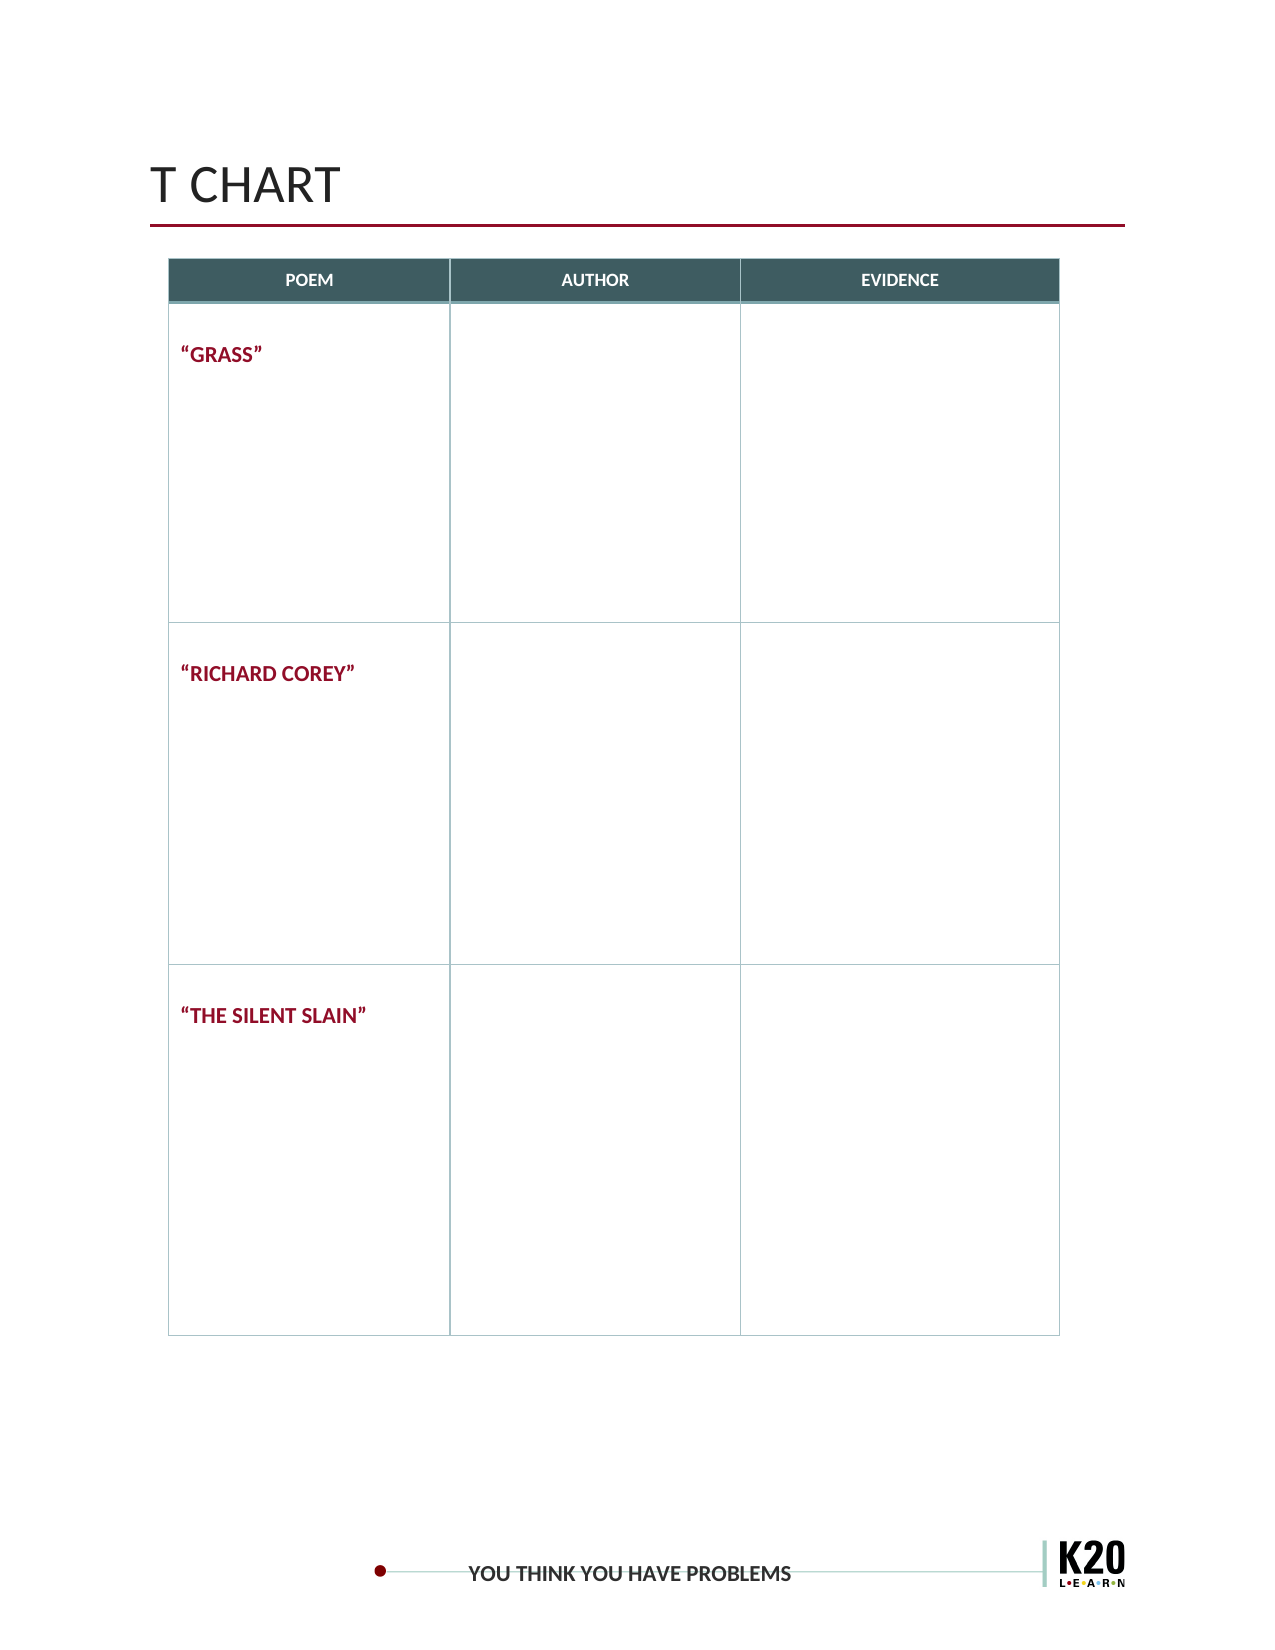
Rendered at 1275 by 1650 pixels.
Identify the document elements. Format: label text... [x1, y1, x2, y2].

table_cell [451, 623, 740, 964]
table_header AUTHOR [451, 259, 740, 301]
table_cell [451, 304, 740, 622]
title T CHART [150, 150, 1125, 224]
table_header EVIDENCE [741, 259, 1059, 301]
picture [374, 1537, 1125, 1590]
table_header POEM [169, 259, 449, 301]
table_cell “GRASS” [169, 304, 449, 622]
table_cell “RICHARD COREY” [169, 623, 449, 964]
table_cell [741, 623, 1059, 964]
table_cell [741, 304, 1059, 622]
table_cell “THE SILENT SLAIN” [169, 965, 449, 1334]
table_cell [741, 965, 1059, 1334]
table_cell [451, 965, 740, 1334]
